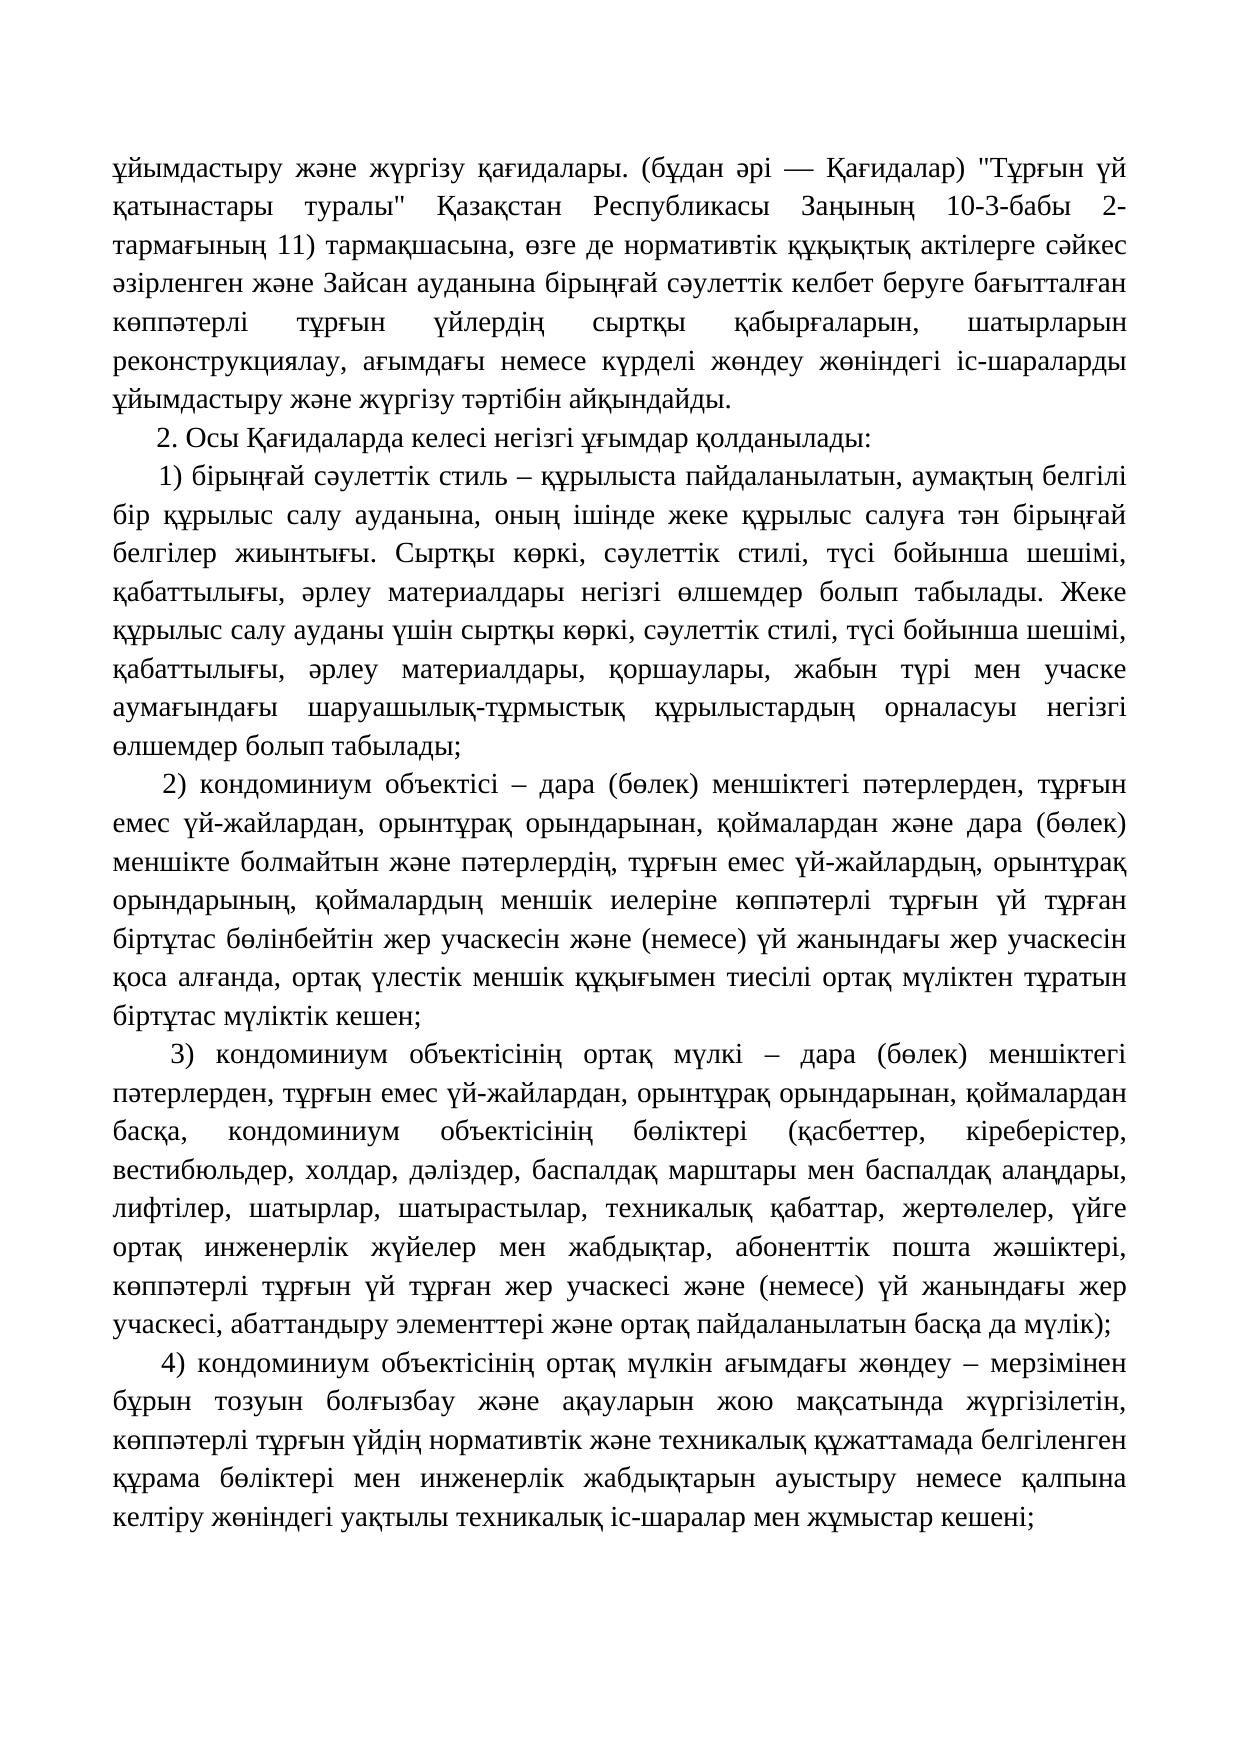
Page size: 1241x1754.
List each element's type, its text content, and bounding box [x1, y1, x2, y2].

text 2) кондоминиум объектісі – дара (бөлек) меншіктегі пәтерлерден, тұрғын емес үй-жайлардан, орынтұрақ орындарынан, қоймалардан және дара (бөлек) меншікте болмайтын және пәтерлердің, тұрғын емес үй-жайлардың, орынтұрақ орындарының, қоймалардың меншік иелеріне көппәтерлі тұрғын үй тұрған біртұтас бөлінбейтін жер учаскесін және (немесе) үй жанындағы жер учаскесін қоса алғанда, ортақ үлестік меншік құқығымен тиесілі ортақ мүліктен тұратын біртұтас мүліктік кешен; [112, 767, 1128, 1031]
text 2. Осы Қағидаларда келесі негізгі ұғымдар қолданылады: [112, 420, 1128, 453]
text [112, 150, 1128, 415]
text 3) кондоминиум объектісінің ортақ мүлкі – дара (бөлек) меншіктегі пәтерлерден, тұрғын емес үй-жайлардан, орынтұрақ орындарынан, қоймалардан басқа, кондоминиум объектісінің бөліктері (қасбеттер, кіреберістер, вестибюльдер, холдар, дәліздер, баспалдақ марштары мен баспалдақ алаңдары, лифтілер, шатырлар, шатырастылар, техникалық қабаттар, жертөлелер, үйге ортақ инженерлік жүйелер мен жабдықтар, абоненттік пошта жәшіктері, көппәтерлі тұрғын үй тұрған жер учаскесі және (немесе) үй жанындағы жер учаскесі, абаттандыру элементтері және ортақ пайдаланылатын басқа да мүлік); [112, 1036, 1128, 1340]
text 4) кондоминиум объектісінің ортақ мүлкін ағымдағы жөндеу – мерзімінен бұрын тозуын болғызбау және ақауларын жою мақсатында жүргізілетін, көппәтерлі тұрғын үйдің нормативтік және техникалық құжаттамада белгіленген құрама бөліктері мен инженерлік жабдықтарын ауыстыру немесе қалпына келтіру жөніндегі уақтылы техникалық іс-шаралар мен жұмыстар кешені; [112, 1345, 1128, 1532]
text 1) бірыңғай сәулеттік стиль – құрылыста пайдаланылатын, аумақтың белгілі бір құрылыс салу ауданына, оның ішінде жеке құрылыс салуға тән бірыңғай белгілер жиынтығы. Сыртқы көркі, сәулеттік стилі, түсі бойынша шешімі, қабаттылығы, әрлеу материалдары негізгі өлшемдер болып табылады. Жеке құрылыс салу ауданы үшін сыртқы көркі, сәулеттік стилі, түсі бойынша шешімі, қабаттылығы, әрлеу материалдары, қоршаулары, жабын түрі мен учаске аумағындағы шаруашылық-тұрмыстық құрылыстардың орналасуы негізгі өлшемдер болып табылады; [112, 458, 1128, 762]
